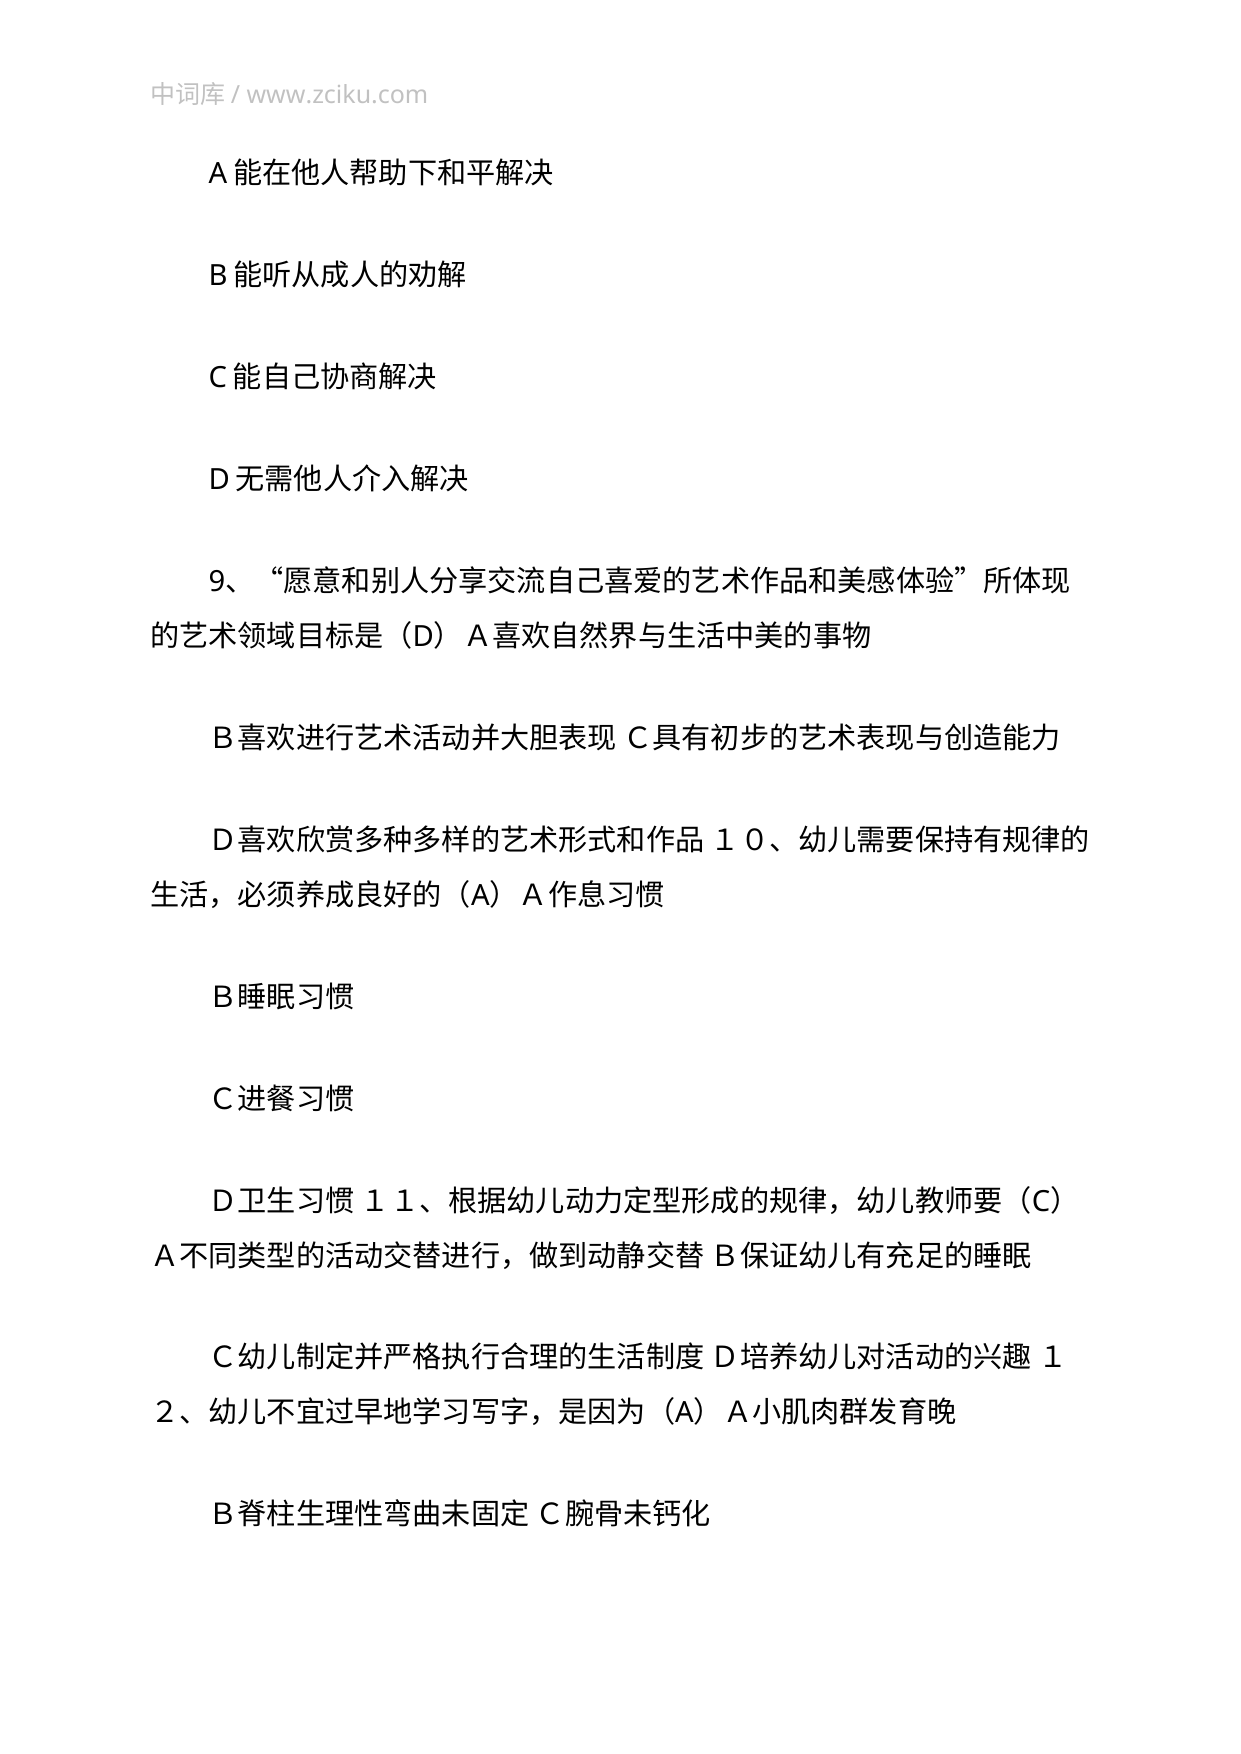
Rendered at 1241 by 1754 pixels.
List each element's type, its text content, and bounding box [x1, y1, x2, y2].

text B能听从成人的劝解 [150, 252, 1090, 294]
text Ｃ进餐习惯 [150, 1075, 1090, 1118]
text Ｄ卫生习惯 １１、根据幼儿动力定型形成的规律，幼儿教师要（C）Ａ不同类型的活动交替进行，做到动静交替 Ｂ保证幼儿有充足的睡眠 [150, 1177, 1090, 1274]
text 9、“愿意和别人分享交流自己喜爱的艺术作品和美感体验”所体现的艺术领域目标是（D）Ａ喜欢自然界与生活中美的事物 [150, 558, 1090, 655]
text Ｄ喜欢欣赏多种多样的艺术形式和作品 １０、幼儿需要保持有规律的生活，必须养成良好的（A）Ａ作息习惯 [150, 817, 1090, 914]
text Ｃ幼儿制定并严格执行合理的生活制度 Ｄ培养幼儿对活动的兴趣 １２、幼儿不宜过早地学习写字，是因为（A）Ａ小肌肉群发育晚 [150, 1334, 1090, 1431]
text Ｂ脊柱生理性弯曲未固定 Ｃ腕骨未钙化 [150, 1491, 1090, 1533]
text C能自己协商解决 [150, 354, 1090, 396]
text D无需他人介入解决 [150, 456, 1090, 498]
text A能在他人帮助下和平解决 [150, 150, 1090, 192]
text Ｂ睡眠习惯 [150, 973, 1090, 1016]
text Ｂ喜欢进行艺术活动并大胆表现 Ｃ具有初步的艺术表现与创造能力 [150, 715, 1090, 757]
